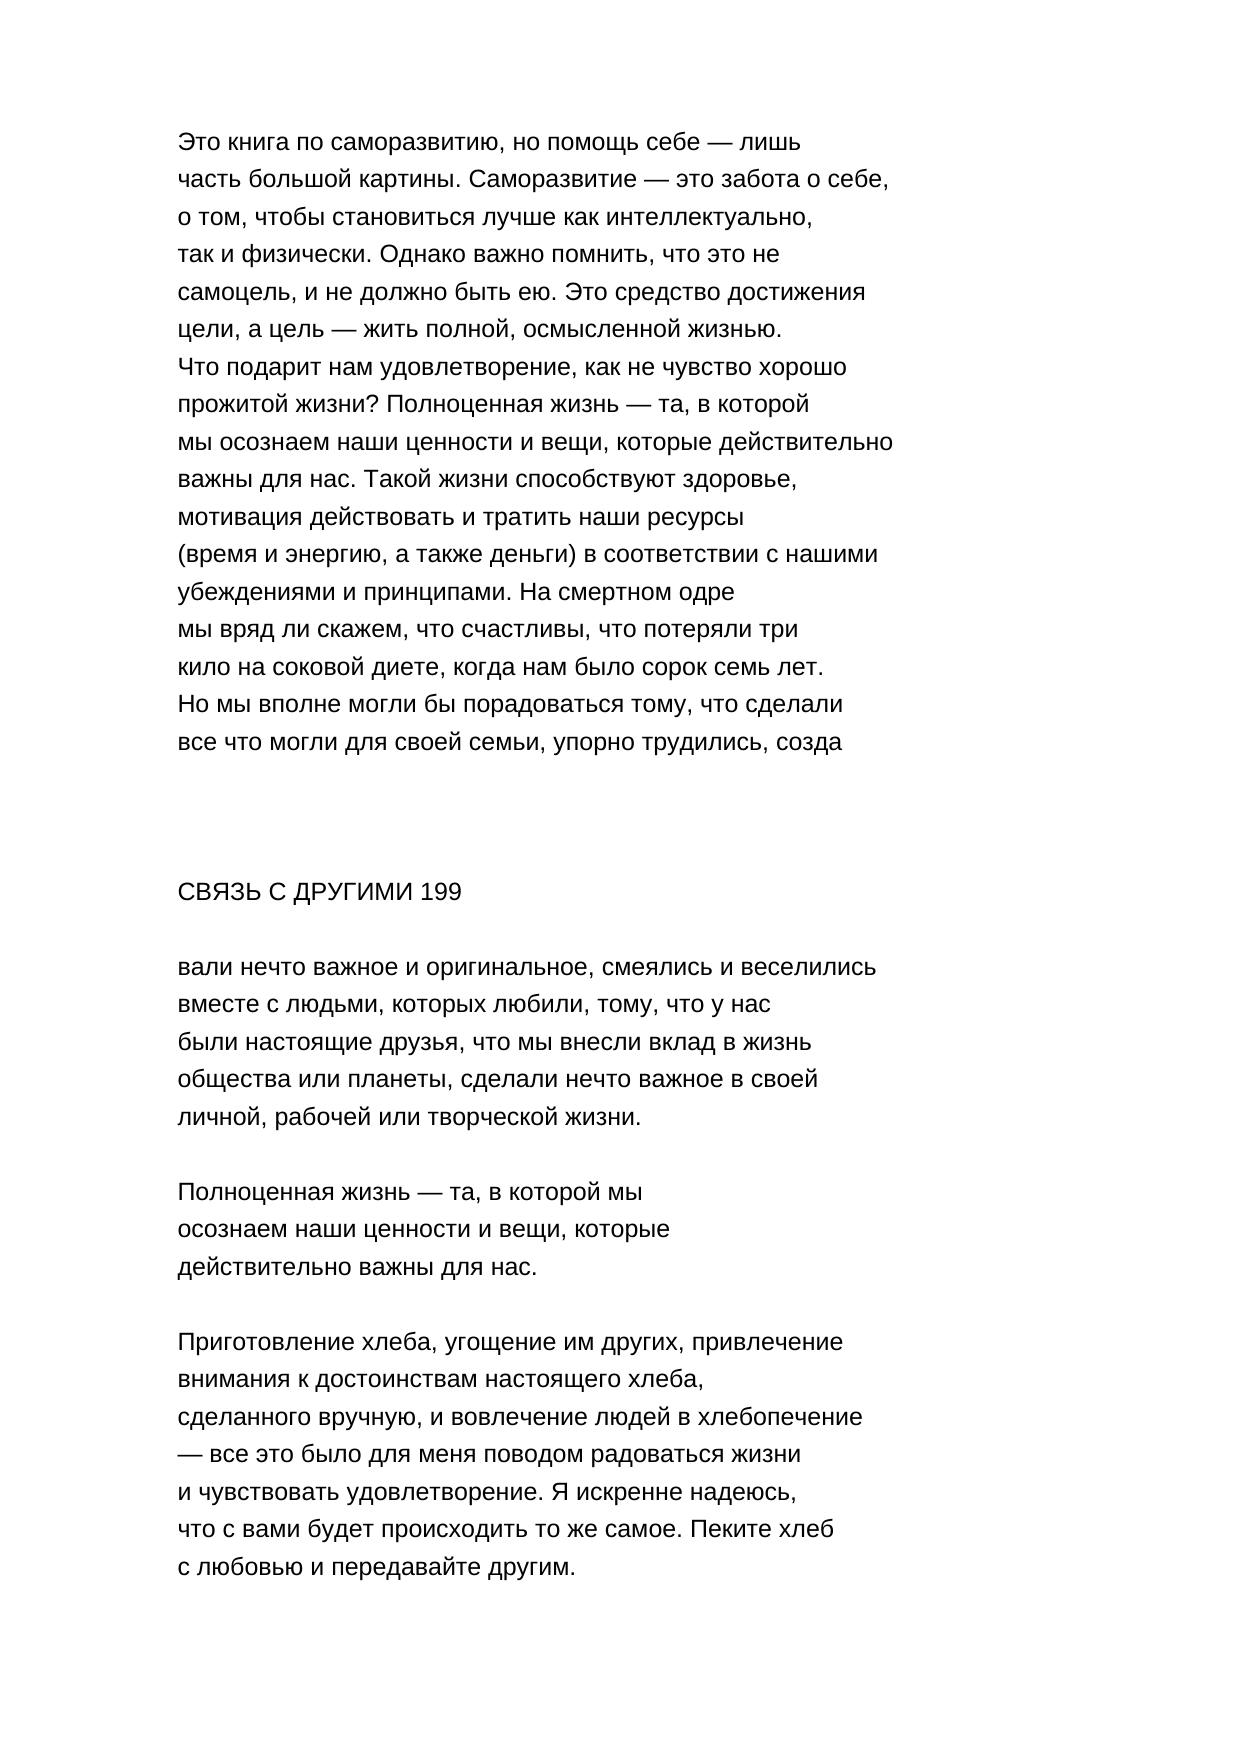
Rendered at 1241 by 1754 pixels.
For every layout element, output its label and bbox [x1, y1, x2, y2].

text [177, 118, 1152, 1618]
